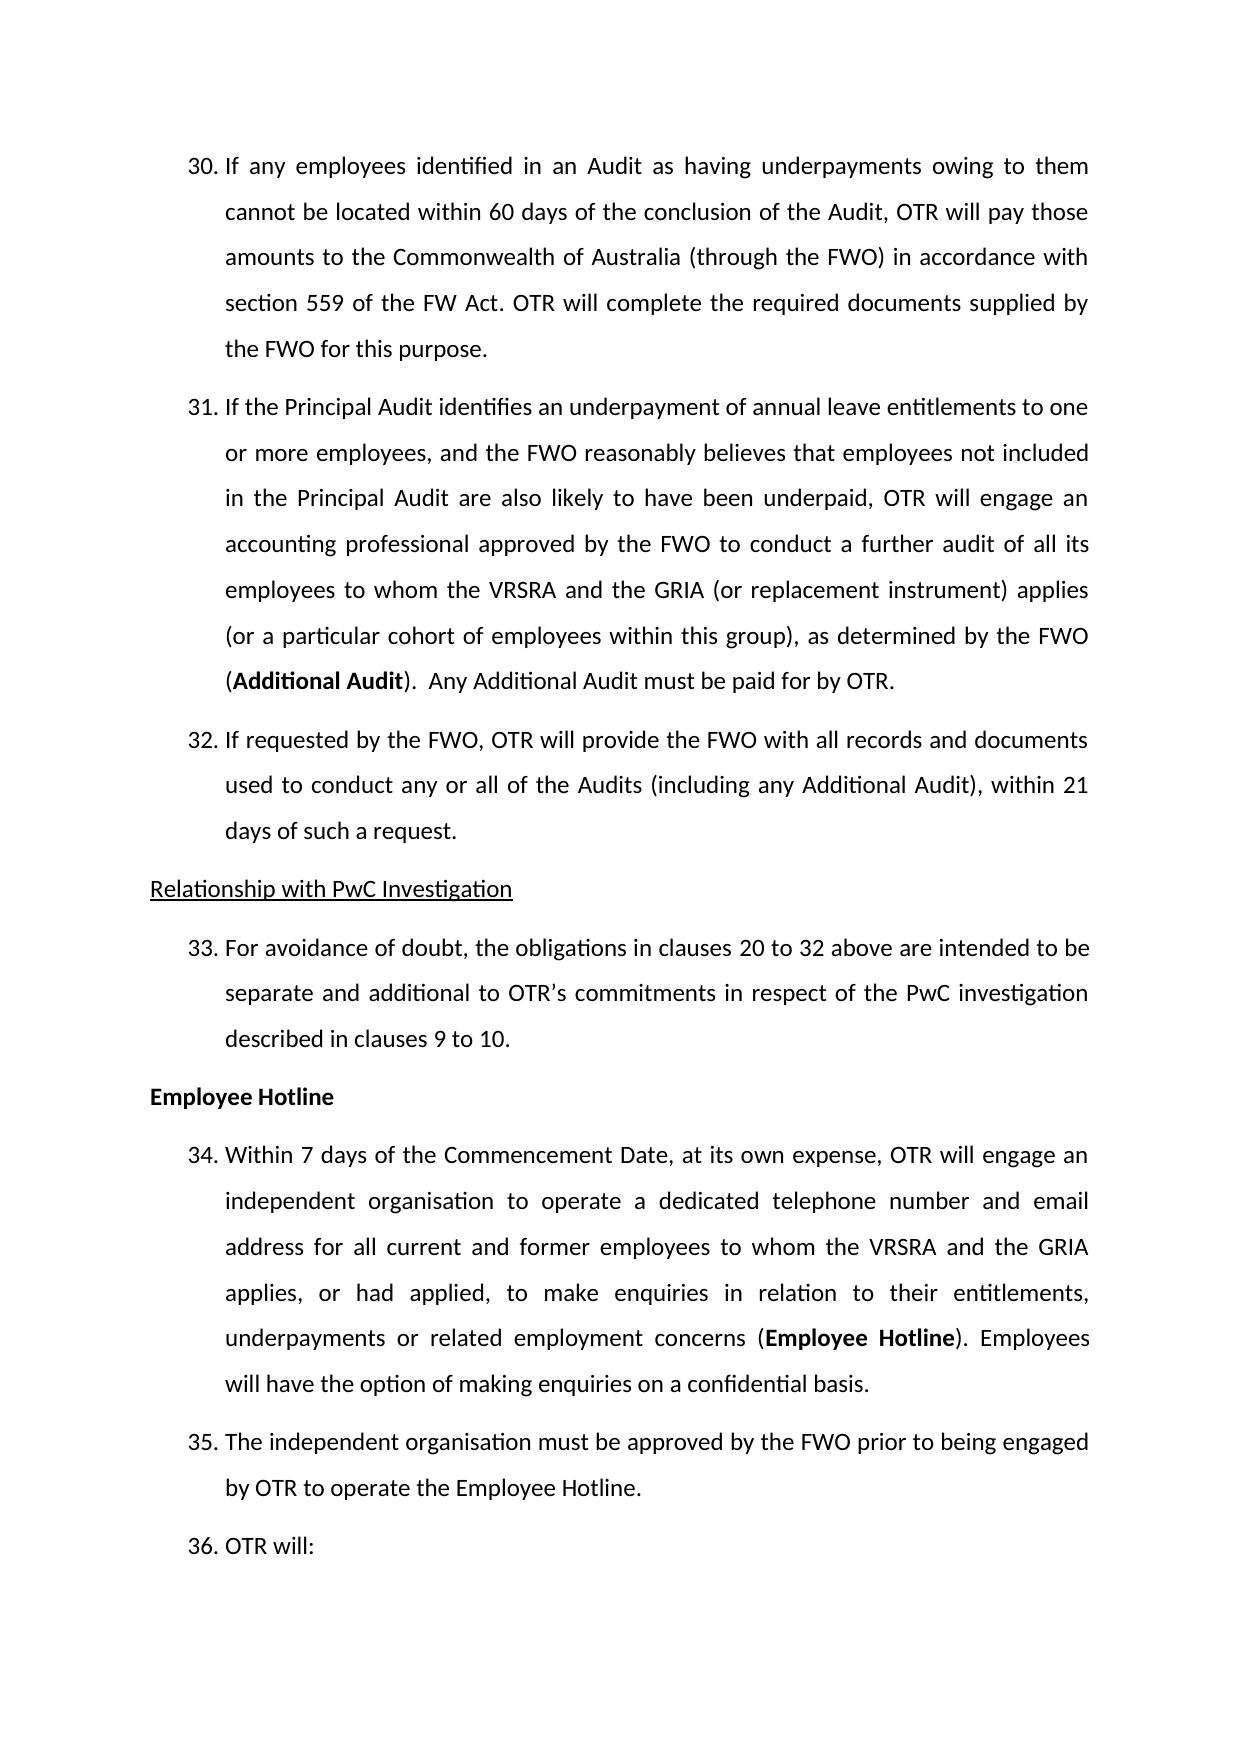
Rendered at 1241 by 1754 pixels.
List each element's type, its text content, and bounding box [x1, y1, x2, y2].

text The independent organisation must be approved by the FWO prior to being engaged by OTR to operate the Employee Hotline. [187, 1426, 1090, 1503]
text If the Principal Audit identifies an underpayment of annual leave entitlements to one or more employees, and the FWO reasonably believes that employees not included in the Principal Audit are also likely to have been underpaid, OTR will engage an accounting professional approved by the FWO to conduct a further audit of all its employees to whom the VRSRA and the GRIA (or replacement instrument) applies (or a particular cohort of employees within this group), as determined by the FWO (Additional Audit). Any Additional Audit must be paid for by OTR. [187, 391, 1090, 696]
text If any employees identified in an Audit as having underpayments owing to them cannot be located within 60 days of the conclusion of the Audit, OTR will pay those amounts to the Commonwealth of Australia (through the FWO) in accordance with section 559 of the FW Act. OTR will complete the required documents supplied by the FWO for this purpose. [187, 150, 1090, 363]
subtitle Relationship with PwC Investigation [150, 873, 1090, 904]
subtitle Employee Hotline [150, 1081, 1090, 1112]
text Within 7 days of the Commencement Date, at its own expense, OTR will engage an independent organisation to operate a dedicated telephone number and email address for all current and former employees to whom the VRSRA and the GRIA applies, or had applied, to make enquiries in relation to their entitlements, underpayments or related employment concerns (Employee Hotline). Employees will have the option of making enquiries on a confidential basis. [187, 1139, 1090, 1399]
text For avoidance of doubt, the obligations in clauses 20 to 32 above are intended to be separate and additional to OTR’s commitments in respect of the PwC investigation described in clauses 9 to 10. [187, 932, 1090, 1054]
text OTR will: [187, 1530, 1090, 1561]
text If requested by the FWO, OTR will provide the FWO with all records and documents used to conduct any or all of the Audits (including any Additional Audit), within 21 days of such a request. [187, 724, 1090, 846]
